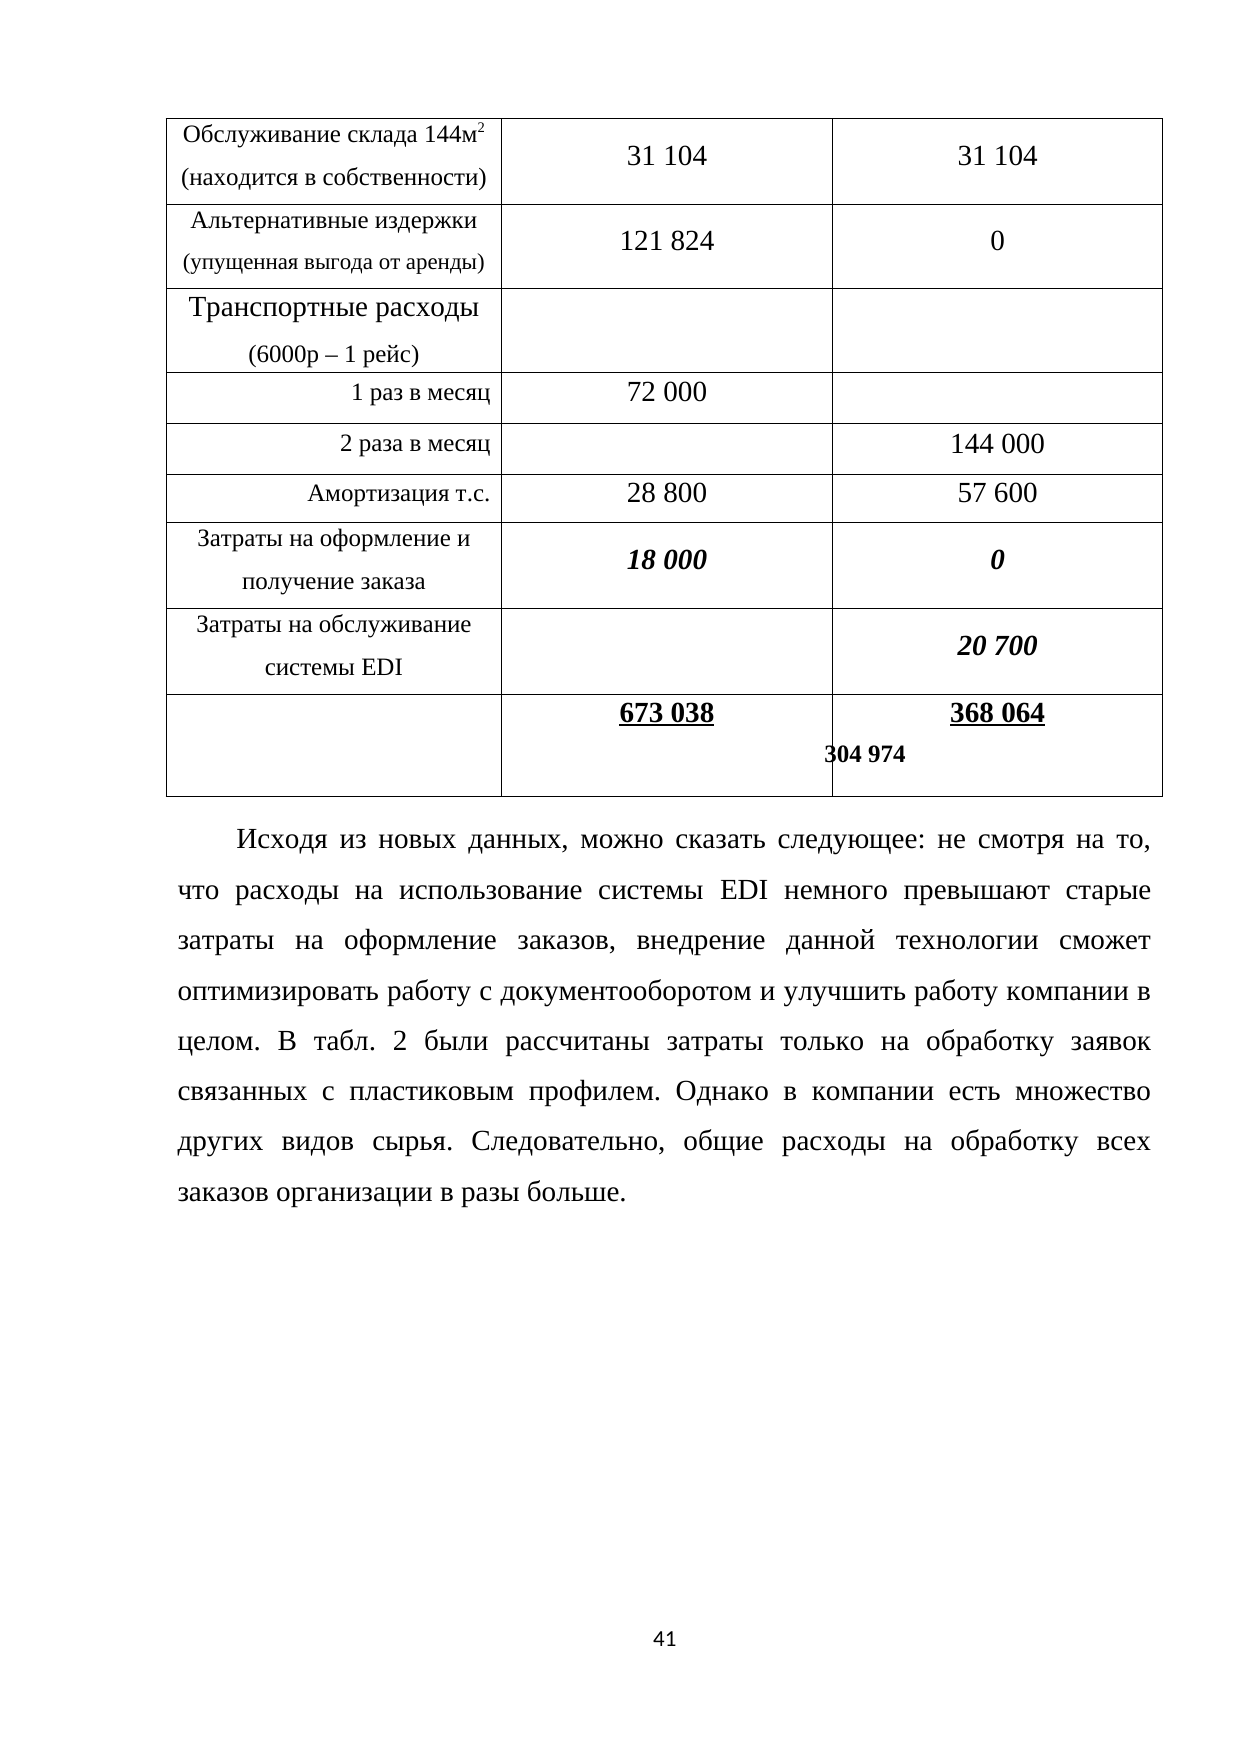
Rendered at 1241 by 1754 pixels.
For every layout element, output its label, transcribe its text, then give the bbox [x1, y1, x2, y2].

text Исходя из новых данных, можно сказать следующее: не смотря на то, что расходы на использование системы EDI немного превышают старые затраты на оформление заказов, внедрение данной технологии сможет оптимизировать работу с документооборотом и улучшить работу компании в целом. В табл. 2 были рассчитаны затраты только на обработку заявок связанных с пластиковым профилем. Однако в компании есть множество других видов сырья. Следовательно, общие расходы на обработку всех заказов организации в разы больше. [177, 822, 1152, 1207]
table_cell 31 104 [502, 119, 832, 204]
table_cell Затраты на оформление и получение заказа [167, 523, 501, 608]
table_cell 368 064 [833, 695, 1162, 796]
table_cell 121 824 [502, 205, 832, 288]
table_cell 72 000 [502, 373, 832, 423]
table_cell 2 раза в месяц [167, 424, 501, 474]
table_cell Затраты на обслуживание системы EDI [167, 609, 501, 694]
table_cell Транспортные расходы (6000р – 1 рейс) [167, 289, 501, 372]
table_cell [833, 289, 1162, 372]
table_cell 0 [833, 205, 1162, 288]
table_cell 18 000 [502, 523, 832, 608]
table_cell Амортизация т.с. [167, 475, 501, 522]
table_cell Альтернативные издержки (упущенная выгода от аренды) [167, 205, 501, 288]
table_cell [502, 289, 832, 372]
table_cell 0 [833, 523, 1162, 608]
table_cell 1 раз в месяц [167, 373, 501, 423]
table_cell [167, 695, 501, 796]
table_cell 57 600 [833, 475, 1162, 522]
table_cell 673 038 [502, 695, 832, 796]
table_cell [502, 609, 832, 694]
table_cell 20 700 [833, 609, 1162, 694]
table_cell 28 800 [502, 475, 832, 522]
table_cell Обслуживание склада 144м2 (находится в собственности) [167, 119, 501, 204]
table_cell 31 104 [833, 119, 1162, 204]
table_cell [833, 373, 1162, 423]
table_cell 144 000 [833, 424, 1162, 474]
table_cell [502, 424, 832, 474]
